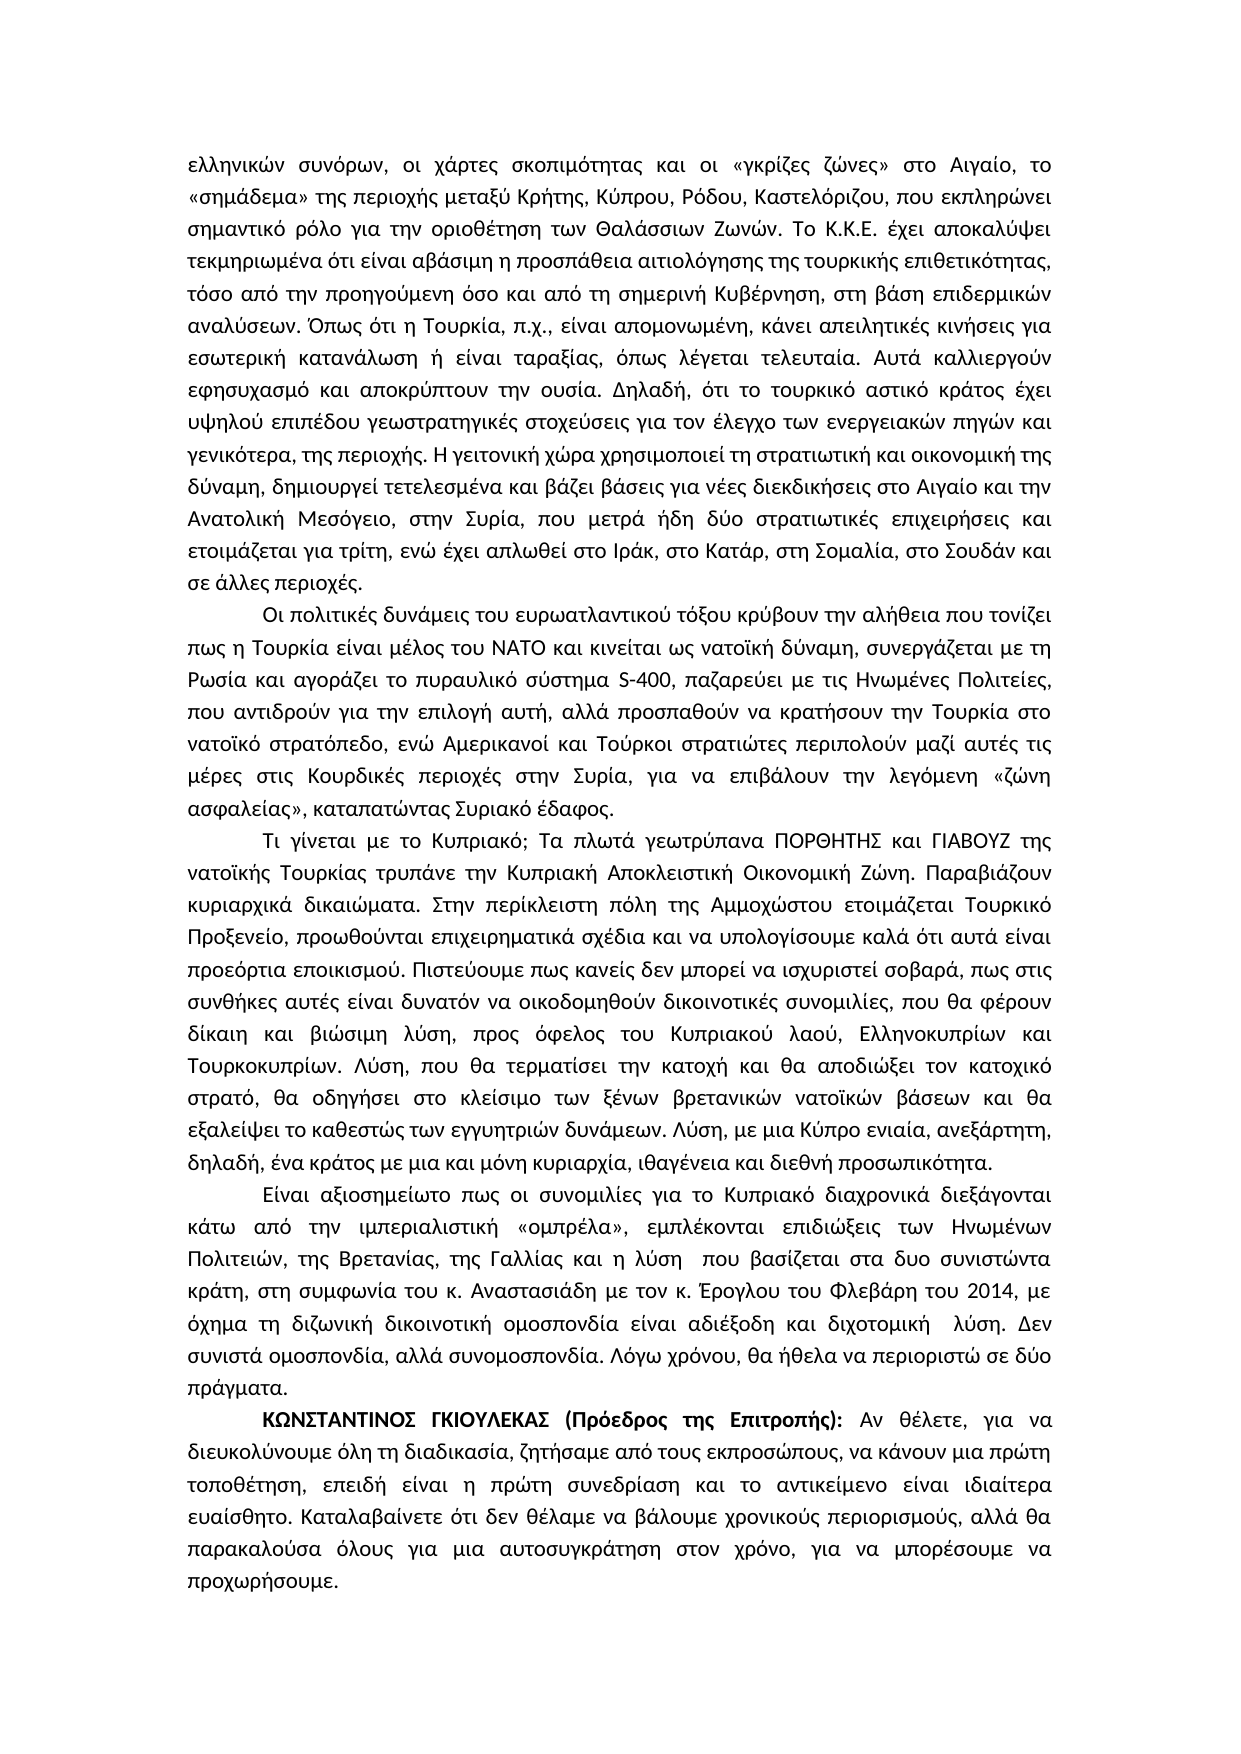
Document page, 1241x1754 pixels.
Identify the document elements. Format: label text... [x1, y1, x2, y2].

text Είναι αξιοσημείωτο πως οι συνομιλίες για το Κυπριακό διαχρονικά διεξάγονται κάτω από την ιμπεριαλιστική «ομπρέλα», εμπλέκονται επιδιώξεις των Ηνωμένων Πολιτειών, της Βρετανίας, της Γαλλίας και η λύση που βασίζεται στα δυο συνιστώντα κράτη, στη συμφωνία του κ. Αναστασιάδη με τον κ. Έρογλου του Φλεβάρη του 2014, με όχημα τη διζωνική δικοινοτική ομοσπονδία είναι αδιέξοδη και διχοτομική λύση. Δεν συνιστά ομοσπονδία, αλλά συνομοσπονδία. Λόγω χρόνου, θα ήθελα να περιοριστώ σε δύο πράγματα. [187, 1180, 1053, 1401]
text ΚΩΝΣΤΑΝΤΙΝΟΣ ΓΚΙΟΥΛΕΚΑΣ (Πρόεδρος της Επιτροπής): Αν θέλετε, για να διευκολύνουμε όλη τη διαδικασία, ζητήσαμε από τους εκπροσώπους, να κάνουν μια πρώτη τοποθέτηση, επειδή είναι η πρώτη συνεδρίαση και το αντικείμενο είναι ιδιαίτερα ευαίσθητο. Καταλαβαίνετε ότι δεν θέλαμε να βάλουμε χρονικούς περιορισμούς, αλλά θα παρακαλούσα όλους για μια αυτοσυγκράτηση στον χρόνο, για να μπορέσουμε να προχωρήσουμε. [187, 1405, 1053, 1594]
text Τι γίνεται με το Κυπριακό; Τα πλωτά γεωτρύπανα ΠΟΡΘΗΤΗΣ και ΓΙΑΒΟΥΖ της νατοϊκής Τουρκίας τρυπάνε την Κυπριακή Αποκλειστική Οικονομική Ζώνη. Παραβιάζουν κυριαρχικά δικαιώματα. Στην περίκλειστη πόλη της Αμμοχώστου ετοιμάζεται Τουρκικό Προξενείο, προωθούνται επιχειρηματικά σχέδια και να υπολογίσουμε καλά ότι αυτά είναι προεόρτια εποικισμού. Πιστεύουμε πως κανείς δεν μπορεί να ισχυριστεί σοβαρά, πως στις συνθήκες αυτές είναι δυνατόν να οικοδομηθούν δικοινοτικές συνομιλίες, που θα φέρουν δίκαιη και βιώσιμη λύση, προς όφελος του Κυπριακού λαού, Ελληνοκυπρίων και Τουρκοκυπρίων. Λύση, που θα τερματίσει την κατοχή και θα αποδιώξει τον κατοχικό στρατό, θα οδηγήσει στο κλείσιμο των ξένων βρετανικών νατοϊκών βάσεων και θα εξαλείψει το καθεστώς των εγγυητριών δυνάμεων. Λύση, με μια Κύπρο ενιαία, ανεξάρτητη, δηλαδή, ένα κράτος με μια και μόνη κυριαρχία, ιθαγένεια και διεθνή προσωπικότητα. [187, 826, 1053, 1176]
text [187, 150, 1053, 596]
text Οι πολιτικές δυνάμεις του ευρωατλαντικού τόξου κρύβουν την αλήθεια που τονίζει πως η Τουρκία είναι μέλος του ΝΑΤΟ και κινείται ως νατοϊκή δύναμη, συνεργάζεται με τη Ρωσία και αγοράζει το πυραυλικό σύστημα S-400, παζαρεύει με τις Ηνωμένες Πολιτείες, που αντιδρούν για την επιλογή αυτή, αλλά προσπαθούν να κρατήσουν την Τουρκία στο νατοϊκό στρατόπεδο, ενώ Αμερικανοί και Τούρκοι στρατιώτες περιπολούν μαζί αυτές τις μέρες στις Κουρδικές περιοχές στην Συρία, για να επιβάλουν την λεγόμενη «ζώνη ασφαλείας», καταπατώντας Συριακό έδαφος. [187, 601, 1053, 822]
